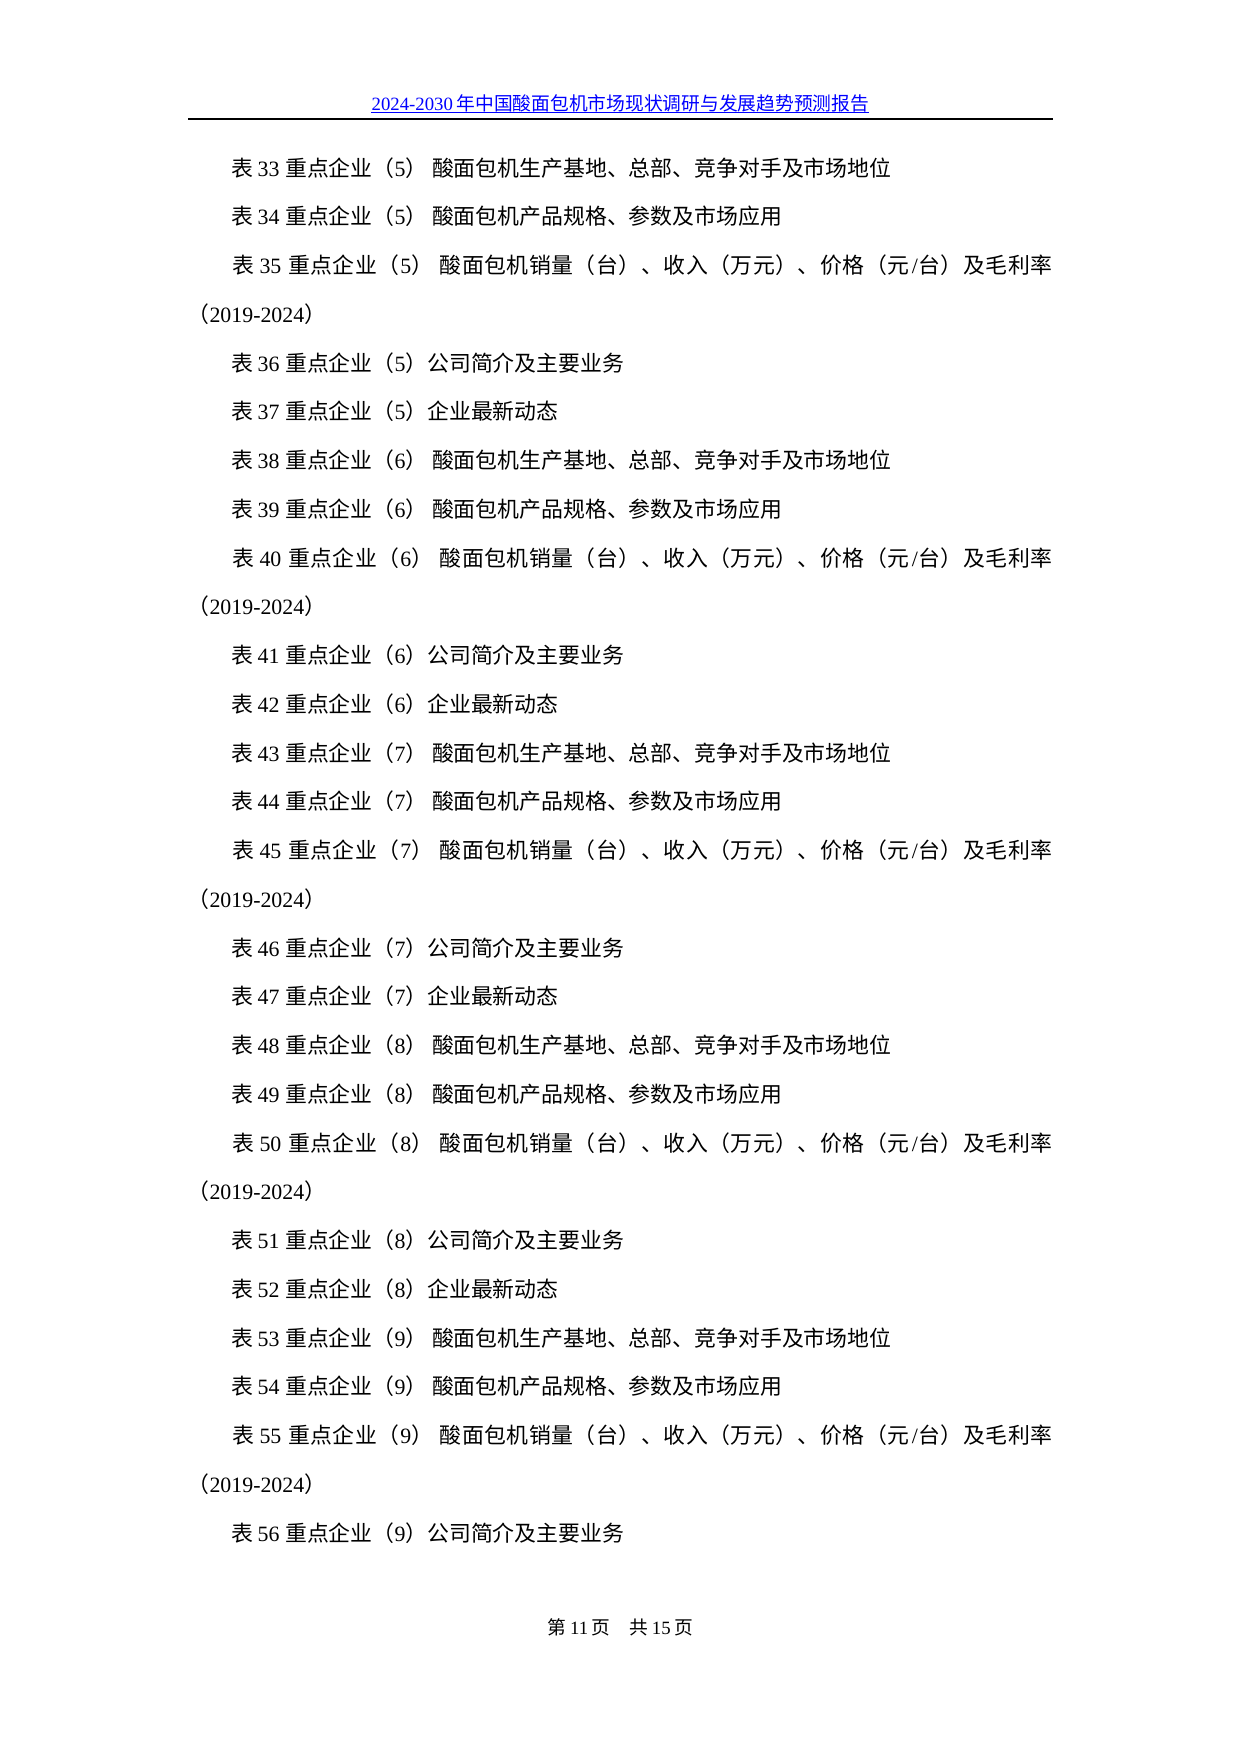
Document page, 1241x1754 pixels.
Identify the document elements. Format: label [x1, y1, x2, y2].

text [187, 150, 1053, 1548]
